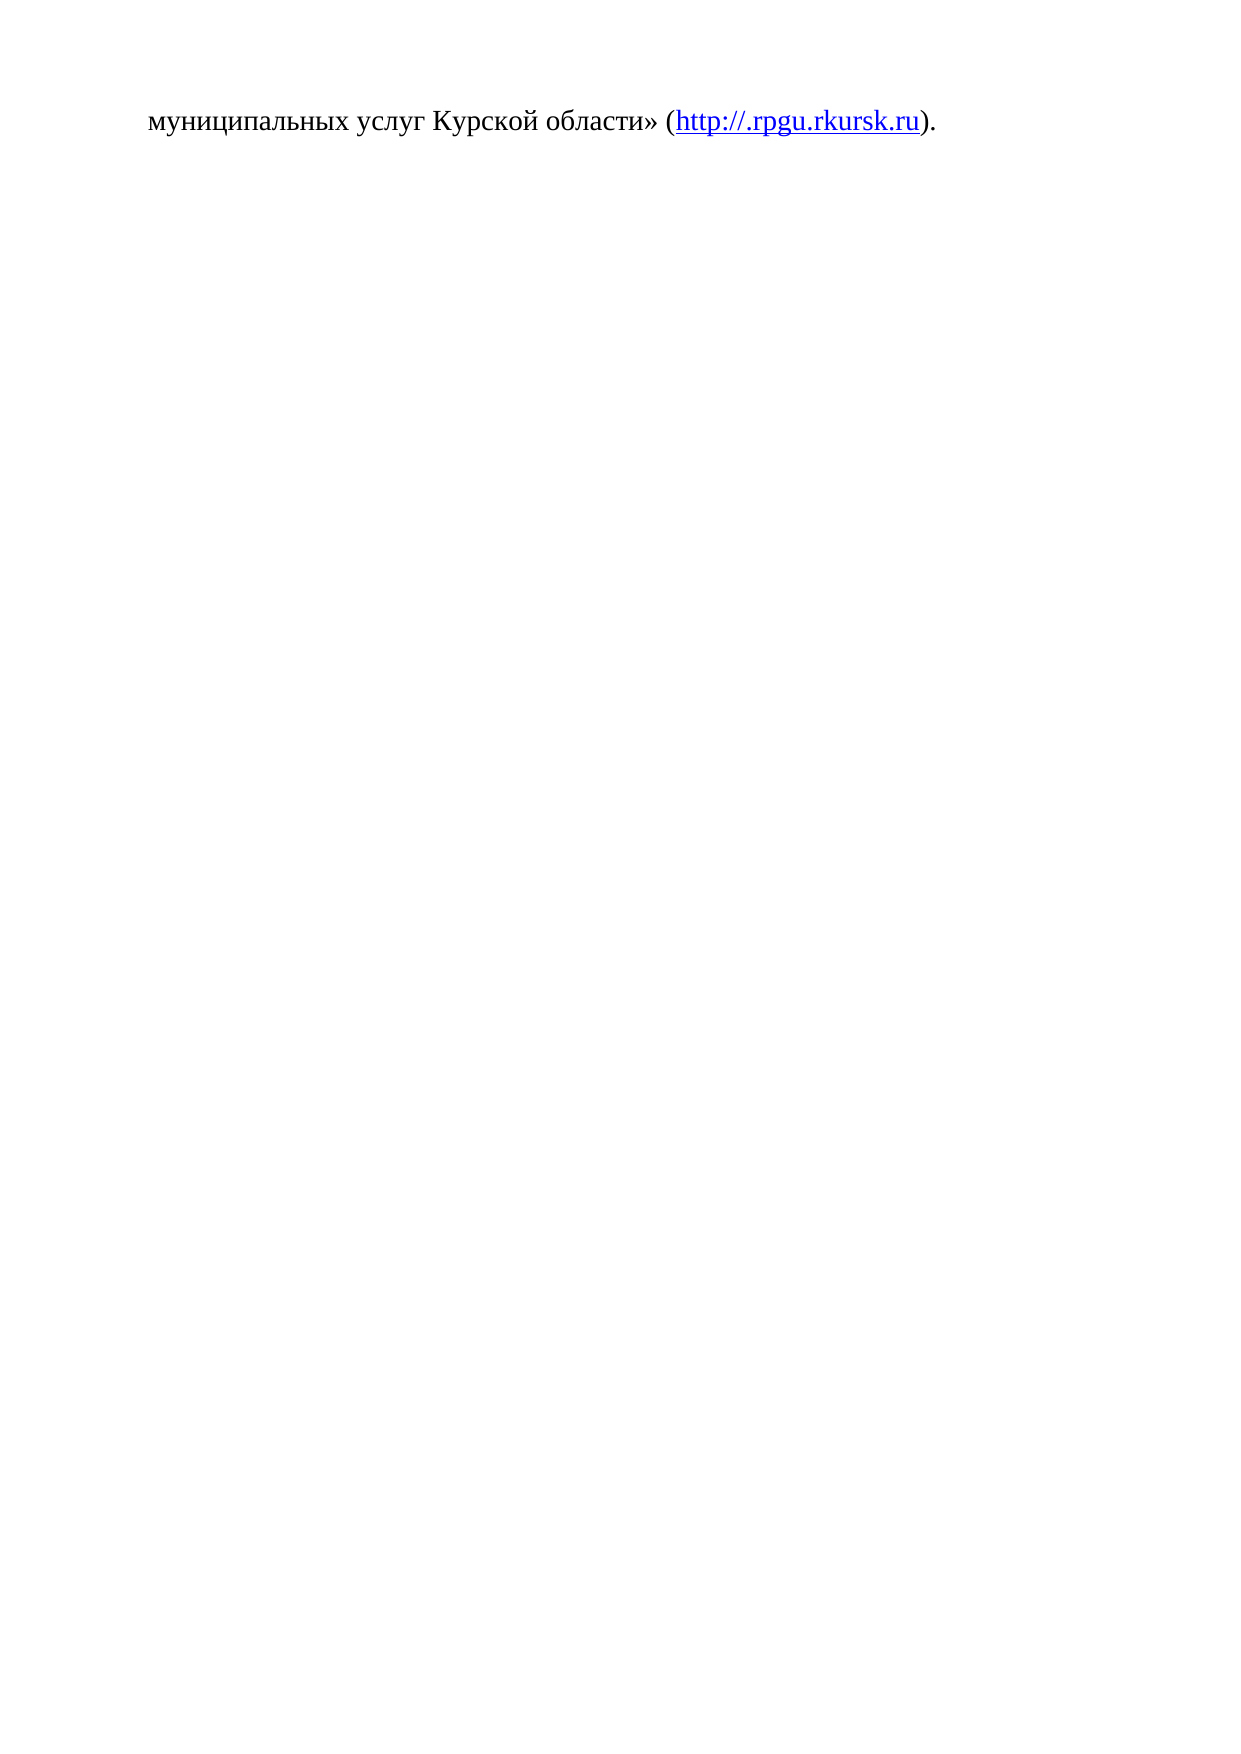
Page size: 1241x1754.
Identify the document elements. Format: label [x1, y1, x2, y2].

text [148, 103, 1152, 137]
